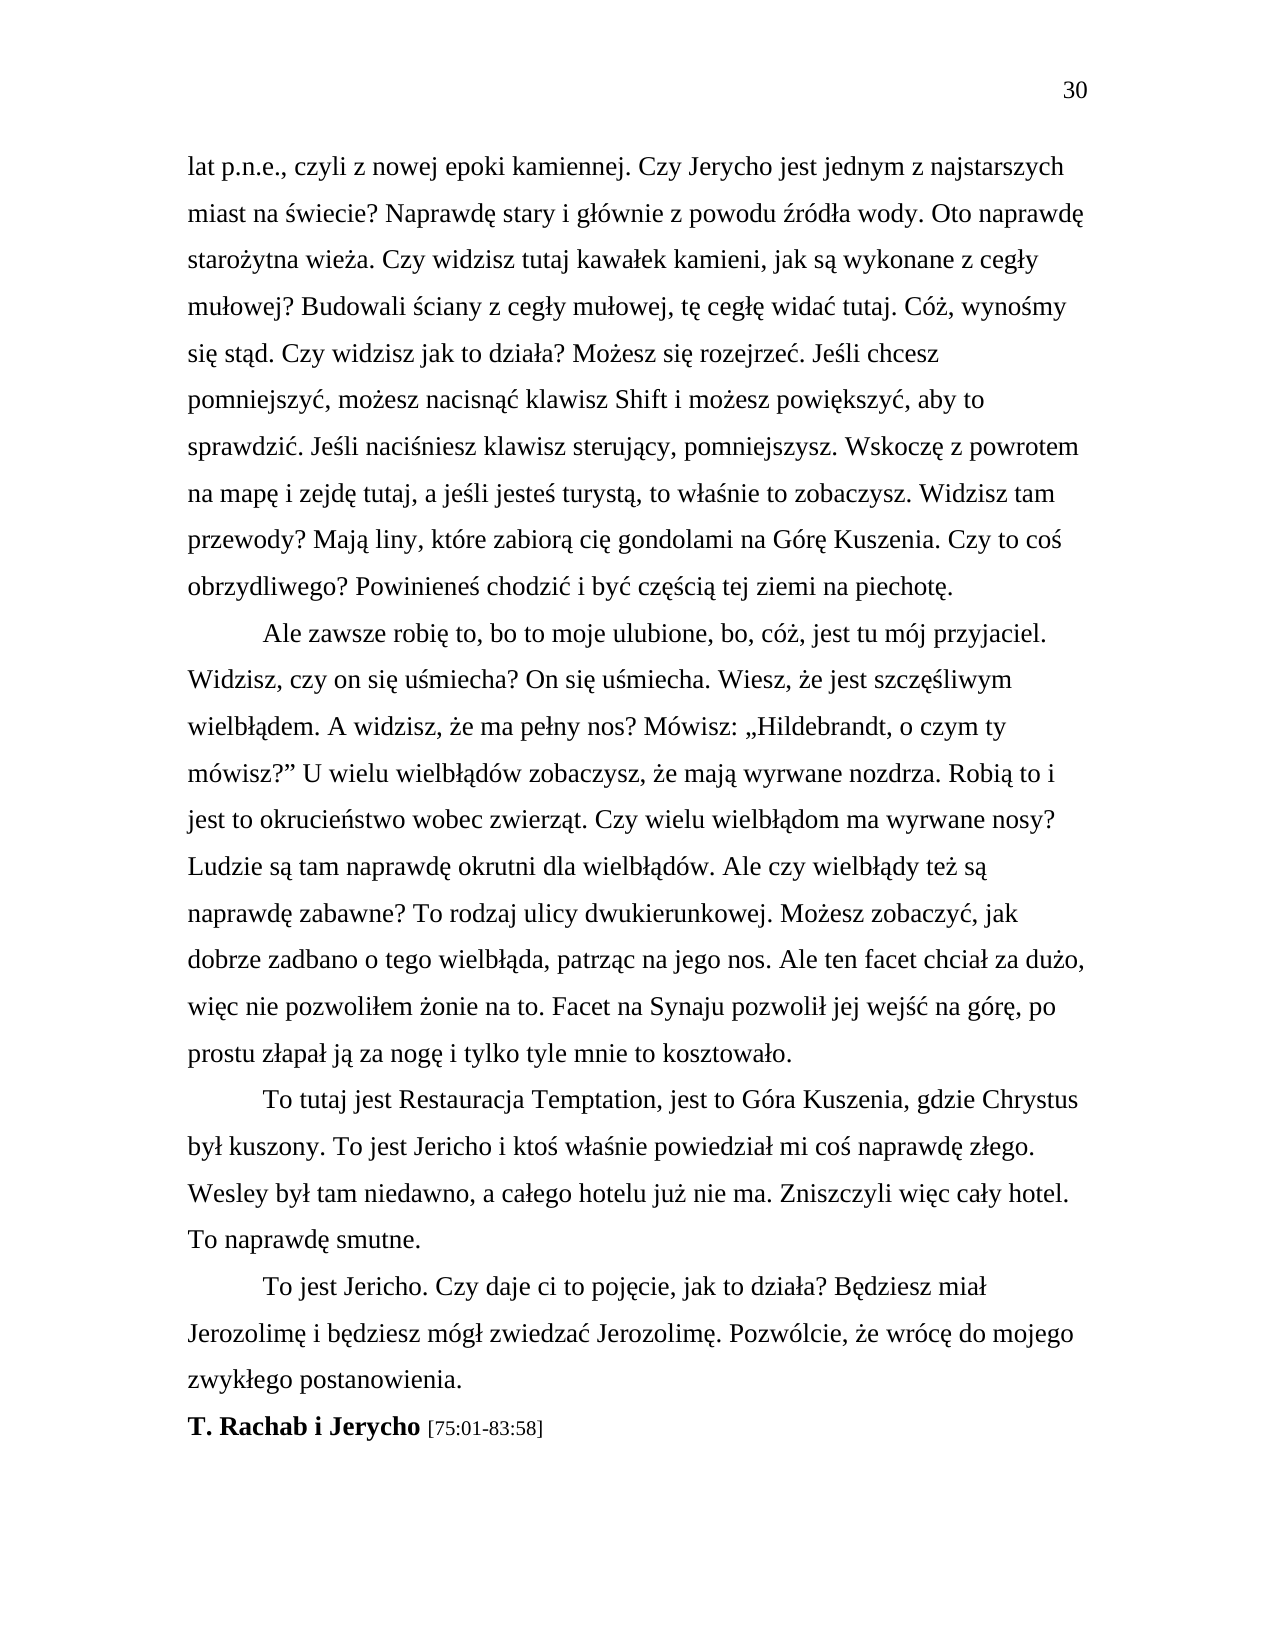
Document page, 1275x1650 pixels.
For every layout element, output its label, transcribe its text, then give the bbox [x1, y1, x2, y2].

text To tutaj jest Restauracja Temptation, jest to Góra Kuszenia, gdzie Chrystus był kuszony. To jest Jericho i ktoś właśnie powiedział mi coś naprawdę złego. Wesley był tam niedawno, a całego hotelu już nie ma. Zniszczyli więc cały hotel. To naprawdę smutne. [187, 1083, 1087, 1254]
text Ale zawsze robię to, bo to moje ulubione, bo, cóż, jest tu mój przyjaciel. Widzisz, czy on się uśmiecha? On się uśmiecha. Wiesz, że jest szczęśliwym wielbłądem. A widzisz, że ma pełny nos? Mówisz: „Hildebrandt, o czym ty mówisz?” U wielu wielbłądów zobaczysz, że mają wyrwane nozdrza. Robią to i jest to okrucieństwo wobec zwierząt. Czy wielu wielbłądom ma wyrwane nosy? Ludzie są tam naprawdę okrutni dla wielbłądów. Ale czy wielbłądy też są naprawdę zabawne? To rodzaj ulicy dwukierunkowej. Możesz zobaczyć, jak dobrze zadbano o tego wielbłąda, patrząc na jego nos. Ale ten facet chciał za dużo, więc nie pozwoliłem żonie na to. Facet na Synaju pozwolił jej wejść na górę, po prostu złapał ją za nogę i tylko tyle mnie to kosztowało. [187, 617, 1087, 1068]
text To jest Jericho. Czy daje ci to pojęcie, jak to działa? Będziesz miał Jerozolimę i będziesz mógł zwiedzać Jerozolimę. Pozwólcie, że wrócę do mojego zwykłego postanowienia. [187, 1270, 1087, 1394]
text T. Rachab i Jerycho [75:01-83:58] [187, 1410, 1087, 1441]
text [187, 150, 1087, 601]
